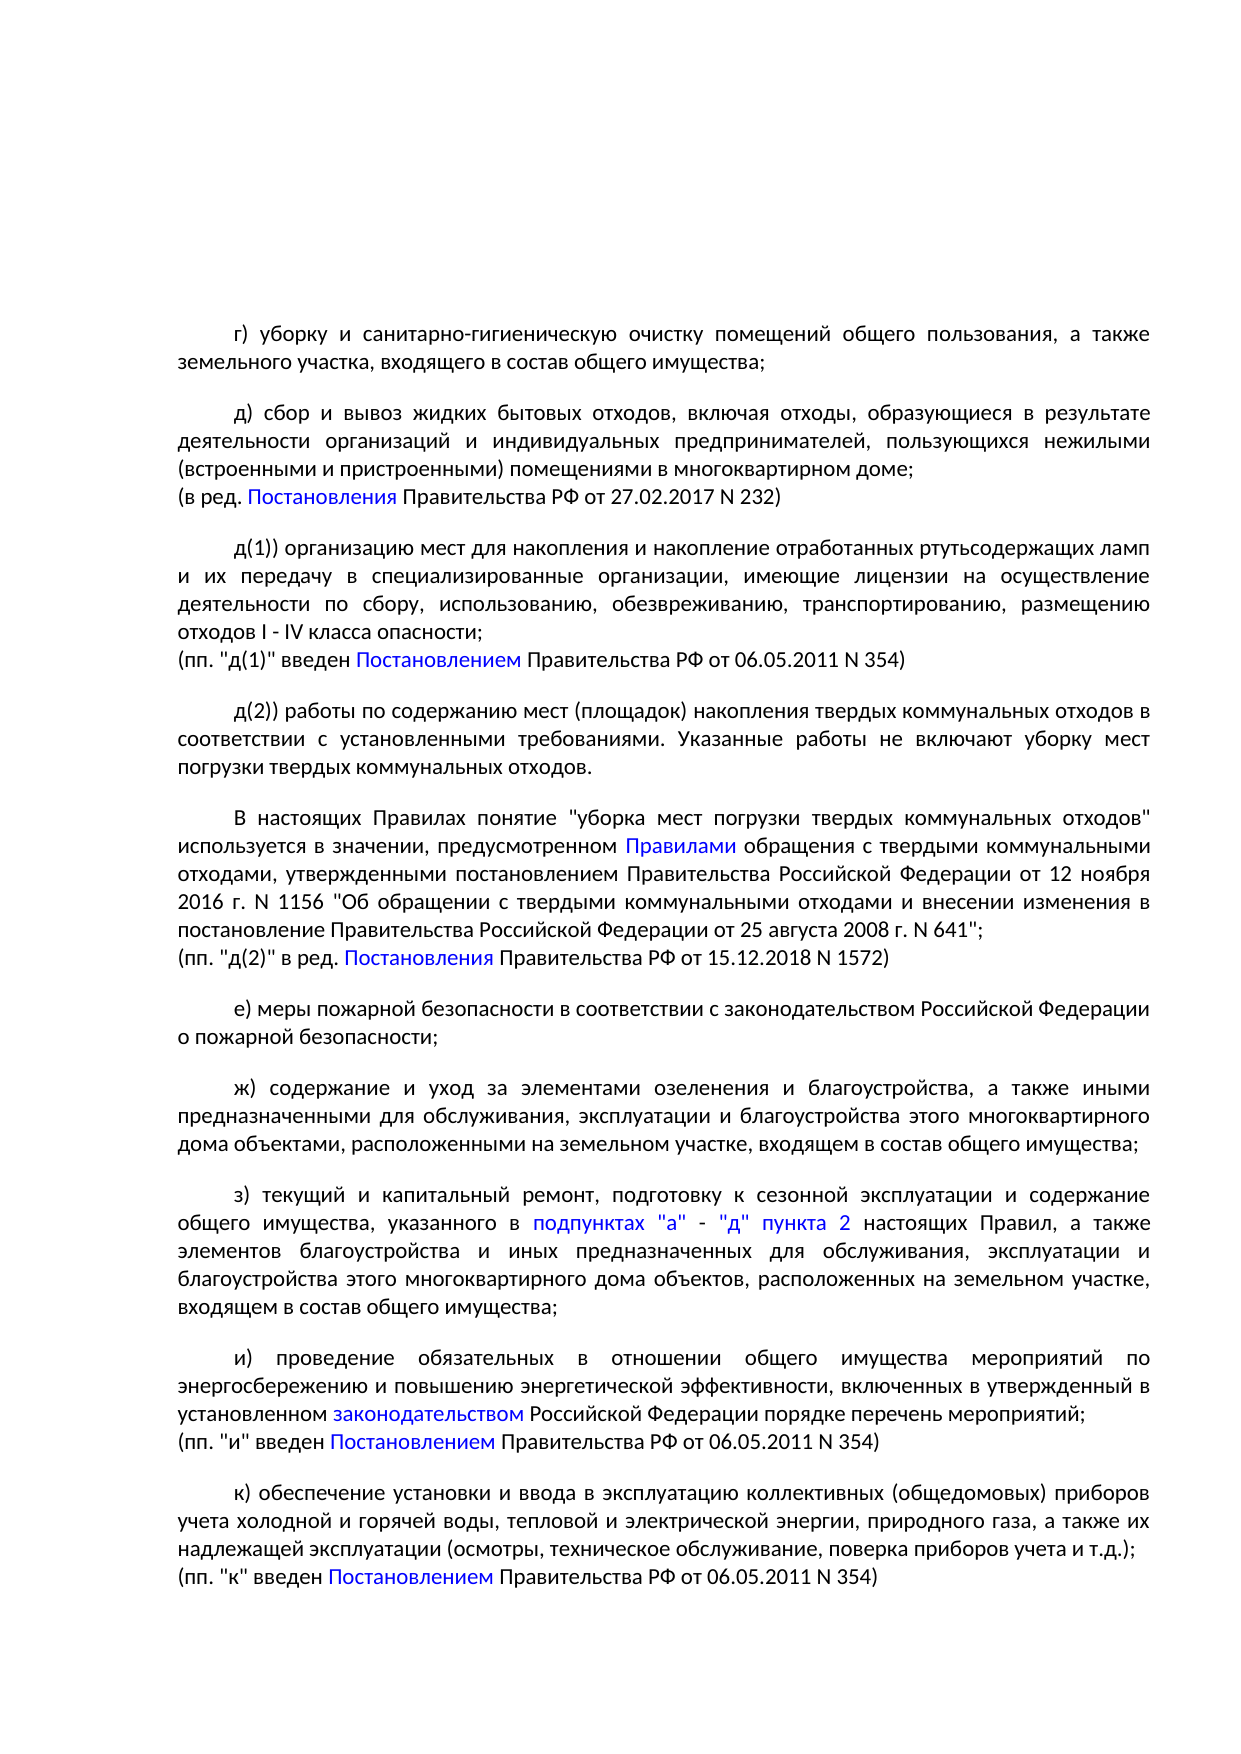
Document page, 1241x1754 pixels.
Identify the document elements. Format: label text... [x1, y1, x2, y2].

text (в ред. Постановления Правительства РФ от 27.02.2017 N 232) [177, 482, 1152, 510]
text ж) содержание и уход за элементами озеленения и благоустройства, а также иными предназначенными для обслуживания, эксплуатации и благоустройства этого многоквартирного дома объектами, расположенными на земельном участке, входящем в состав общего имущества; [177, 1073, 1152, 1157]
text д(1)) организацию мест для накопления и накопление отработанных ртутьсодержащих ламп и их передачу в специализированные организации, имеющие лицензии на осуществление деятельности по сбору, использованию, обезвреживанию, транспортированию, размещению отходов I - IV класса опасности; [177, 533, 1152, 645]
text з) текущий и капитальный ремонт, подготовку к сезонной эксплуатации и содержание общего имущества, указанного в подпунктах "а" - "д" пункта 2 настоящих Правил, а также элементов благоустройства и иных предназначенных для обслуживания, эксплуатации и благоустройства этого многоквартирного дома объектов, расположенных на земельном участке, входящем в состав общего имущества; [177, 1180, 1152, 1320]
text г) уборку и санитарно-гигиеническую очистку помещений общего пользования, а также земельного участка, входящего в состав общего имущества; [177, 319, 1152, 375]
text д) сбор и вывоз жидких бытовых отходов, включая отходы, образующиеся в результате деятельности организаций и индивидуальных предпринимателей, пользующихся нежилыми (встроенными и пристроенными) помещениями в многоквартирном доме; [177, 398, 1152, 482]
text к) обеспечение установки и ввода в эксплуатацию коллективных (общедомовых) приборов учета холодной и горячей воды, тепловой и электрической энергии, природного газа, а также их надлежащей эксплуатации (осмотры, техническое обслуживание, поверка приборов учета и т.д.); [177, 1478, 1152, 1562]
text В настоящих Правилах понятие "уборка мест погрузки твердых коммунальных отходов" используется в значении, предусмотренном Правилами обращения с твердыми коммунальными отходами, утвержденными постановлением Правительства Российской Федерации от 12 ноября 2016 г. N 1156 "Об обращении с твердыми коммунальными отходами и внесении изменения в постановление Правительства Российской Федерации от 25 августа 2008 г. N 641"; [177, 803, 1152, 943]
text (пп. "и" введен Постановлением Правительства РФ от 06.05.2011 N 354) [177, 1427, 1152, 1455]
text (пп. "к" введен Постановлением Правительства РФ от 06.05.2011 N 354) [177, 1562, 1152, 1590]
text (пп. "д(2)" в ред. Постановления Правительства РФ от 15.12.2018 N 1572) [177, 943, 1152, 971]
text д(2)) работы по содержанию мест (площадок) накопления твердых коммунальных отходов в соответствии с установленными требованиями. Указанные работы не включают уборку мест погрузки твердых коммунальных отходов. [177, 696, 1152, 780]
text (пп. "д(1)" введен Постановлением Правительства РФ от 06.05.2011 N 354) [177, 645, 1152, 673]
text е) меры пожарной безопасности в соответствии с законодательством Российской Федерации о пожарной безопасности; [177, 994, 1152, 1050]
text и) проведение обязательных в отношении общего имущества мероприятий по энергосбережению и повышению энергетической эффективности, включенных в утвержденный в установленном законодательством Российской Федерации порядке перечень мероприятий; [177, 1343, 1152, 1427]
